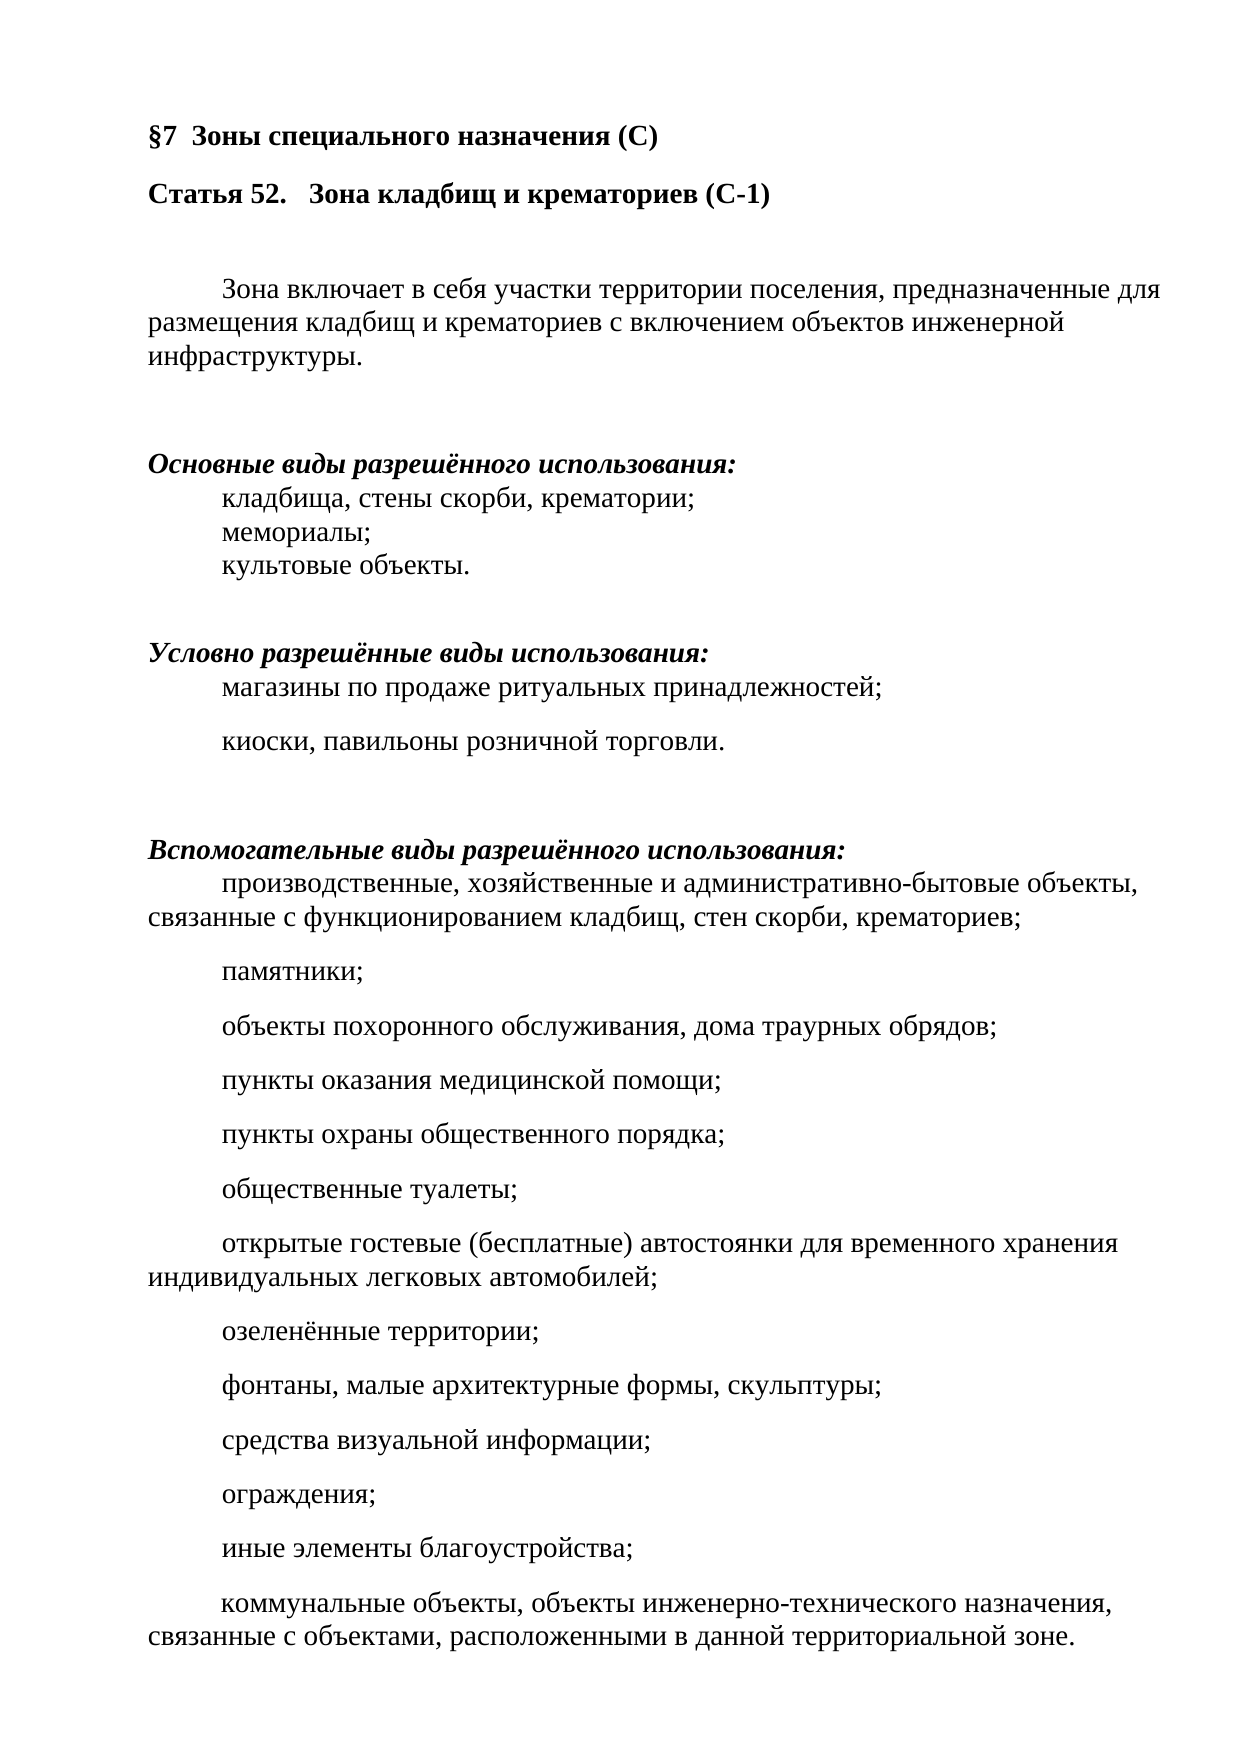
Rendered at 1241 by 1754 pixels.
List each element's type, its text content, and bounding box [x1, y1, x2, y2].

text озеленённые территории; [148, 1313, 1167, 1347]
subtitle §7 Зоны специального назначения (С) [148, 118, 1167, 152]
text магазины по продаже ритуальных принадлежностей; [148, 669, 1167, 702]
subtitle Условно разрешённые виды использования: [148, 635, 1167, 669]
text киоски, павильоны розничной торговли. [148, 723, 1167, 757]
text открытые гостевые (бесплатные) автостоянки для временного хранения индивидуальных легковых автомобилей; [148, 1225, 1167, 1292]
text ограждения; [148, 1476, 1167, 1510]
subtitle культовые объекты. [148, 547, 1167, 581]
subtitle Основные виды разрешённого использования: [148, 447, 1167, 480]
text объекты похоронного обслуживания, дома траурных обрядов; [148, 1008, 1167, 1041]
text пункты охраны общественного порядка; [148, 1116, 1167, 1150]
text общественные туалеты; [148, 1171, 1167, 1204]
subtitle Статья 52. Зона кладбищ и крематориев (С-1) [148, 177, 1167, 210]
subtitle Вспомогательные виды разрешённого использования: [148, 832, 1167, 865]
text Зона включает в себя участки территории поселения, предназначенные для размещения кладбищ и крематориев с включением объектов инженерной инфраструктуры. [148, 271, 1167, 371]
text иные элементы благоустройства; [148, 1531, 1167, 1564]
subtitle кладбища, стены скорби, крематории; [148, 480, 1167, 514]
text средства визуальной информации; [148, 1422, 1167, 1455]
subtitle мемориалы; [148, 514, 1167, 547]
text производственные, хозяйственные и административно-бытовые объекты, связанные с функционированием кладбищ, стен скорби, крематориев; [148, 865, 1167, 932]
text пункты оказания медицинской помощи; [148, 1062, 1167, 1096]
text коммунальные объекты, объекты инженерно-технического назначения, связанные с объектами, расположенными в данной территориальной зоне. [148, 1585, 1167, 1652]
text памятники; [148, 953, 1167, 987]
text фонтаны, малые архитектурные формы, скульптуры; [148, 1367, 1167, 1401]
